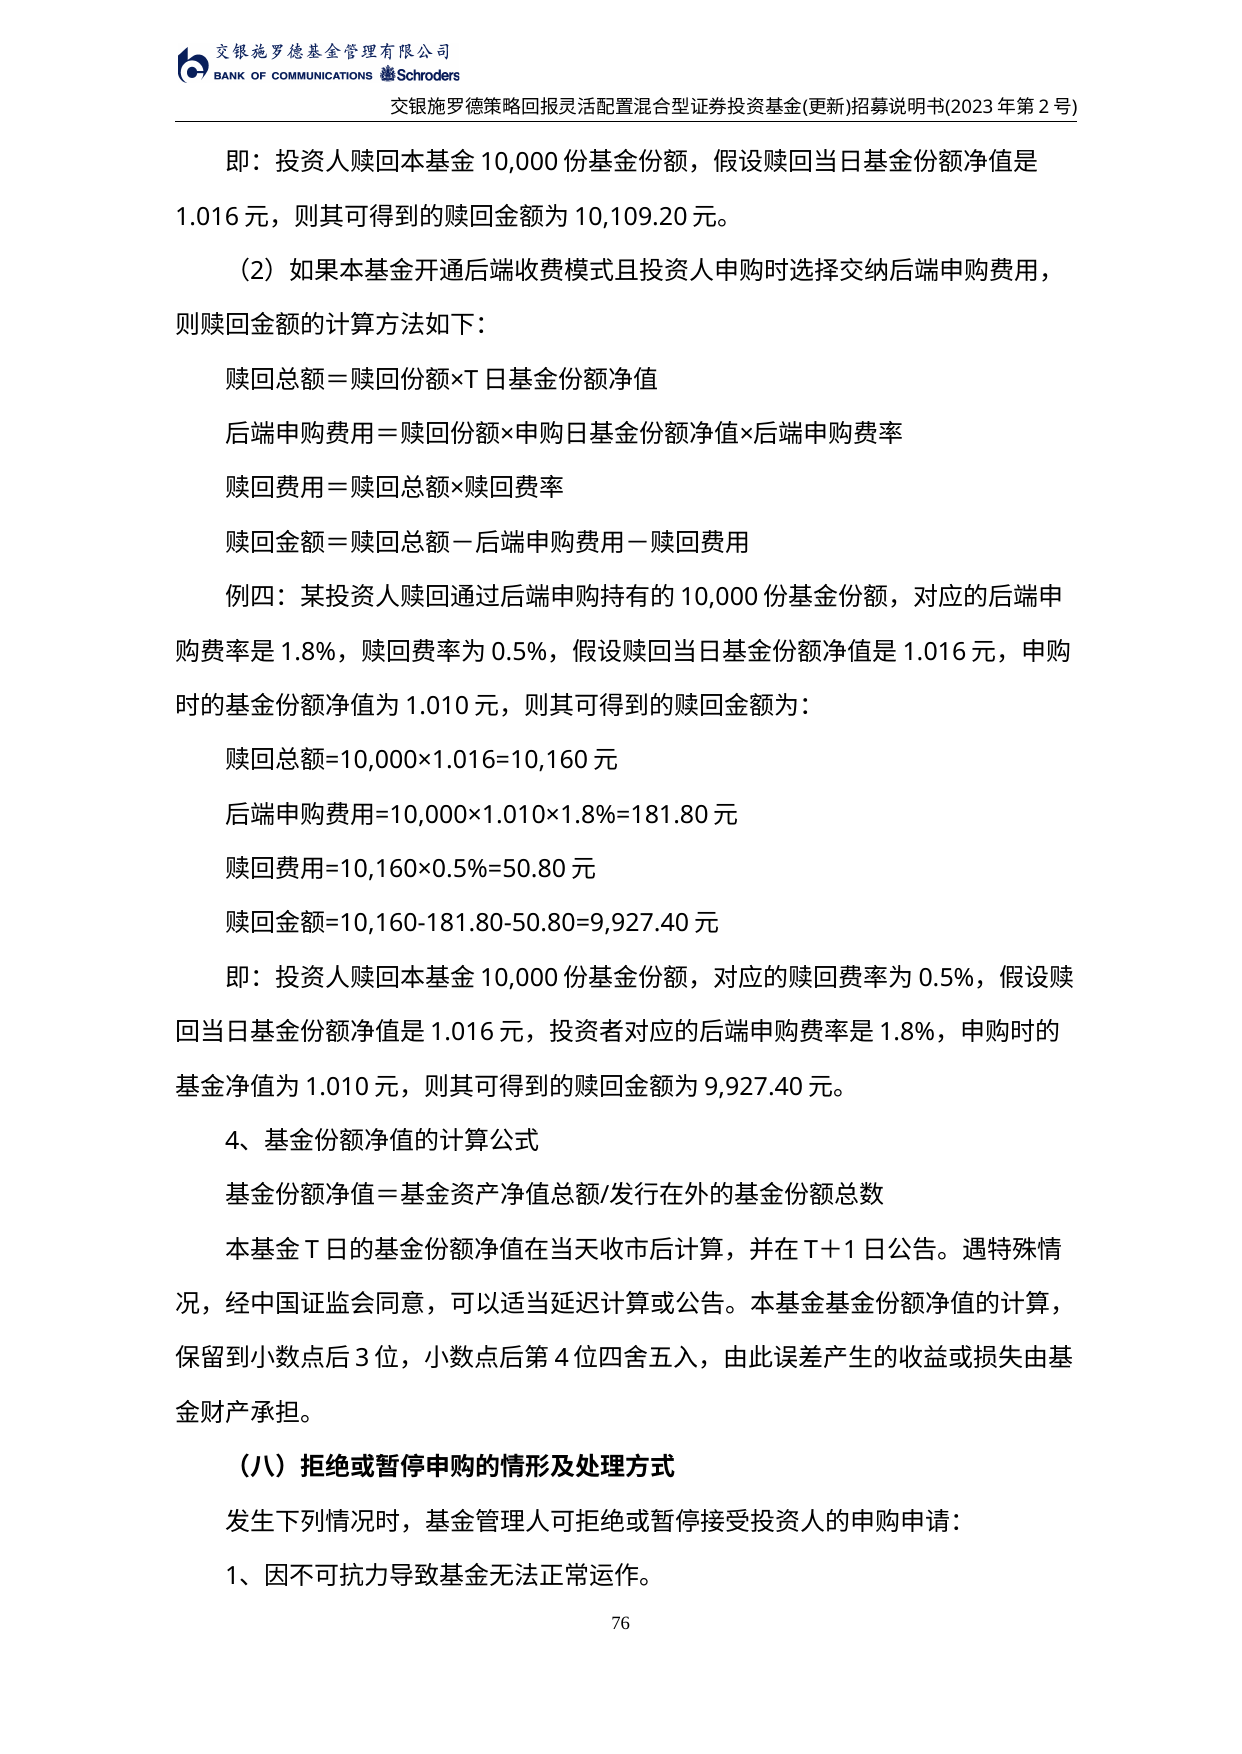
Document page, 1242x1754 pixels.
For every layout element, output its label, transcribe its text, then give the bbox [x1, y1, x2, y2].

text 赎回金额=10,160-181.80-50.80=9,927.40元 [175, 903, 1077, 939]
text 1、因不可抗力导致基金无法正常运作。 [175, 1555, 1077, 1592]
picture [178, 43, 460, 83]
text （2）如果本基金开通后端收费模式且投资人申购时选择交纳后端申购费用，则赎回金额的计算方法如下： [175, 250, 1077, 341]
text 赎回金额＝赎回总额－后端申购费用－赎回费用 [175, 522, 1077, 558]
text 后端申购费用＝赎回份额×申购日基金份额净值×后端申购费率 [175, 413, 1077, 450]
text 例四：某投资人赎回通过后端申购持有的10,000份基金份额，对应的后端申购费率是1.8%，赎回费率为0.5%，假设赎回当日基金份额净值是1.016元，申购时的基金份额净值为1.010元，则其可得到的赎回金额为： [175, 577, 1077, 722]
text 本基金T日的基金份额净值在当天收市后计算，并在T＋1日公告。遇特殊情况，经中国证监会同意，可以适当延迟计算或公告。本基金基金份额净值的计算，保留到小数点后3位，小数点后第4位四舍五入，由此误差产生的收益或损失由基金财产承担。 [175, 1229, 1077, 1428]
text 4、基金份额净值的计算公式 [175, 1120, 1077, 1157]
text 赎回总额=10,000×1.016=10,160元 [175, 740, 1077, 776]
text 赎回费用=10,160×0.5%=50.80元 [175, 848, 1077, 885]
text 发生下列情况时，基金管理人可拒绝或暂停接受投资人的申购申请： [175, 1501, 1077, 1537]
text 即：投资人赎回本基金10,000份基金份额，假设赎回当日基金份额净值是1.016元，则其可得到的赎回金额为10,109.20元。 [175, 142, 1077, 232]
text 赎回总额＝赎回份额×T日基金份额净值 [175, 359, 1077, 395]
text 赎回费用＝赎回总额×赎回费率 [175, 468, 1077, 504]
text 基金份额净值＝基金资产净值总额/发行在外的基金份额总数 [175, 1175, 1077, 1211]
text （八）拒绝或暂停申购的情形及处理方式 [175, 1447, 1077, 1483]
text 即：投资人赎回本基金10,000份基金份额，对应的赎回费率为0.5%，假设赎回当日基金份额净值是1.016元，投资者对应的后端申购费率是1.8%，申购时的基金净值为1.010元，则其可得到的赎回金额为9,927.40元。 [175, 957, 1077, 1102]
text 后端申购费用=10,000×1.010×1.8%=181.80元 [175, 794, 1077, 830]
